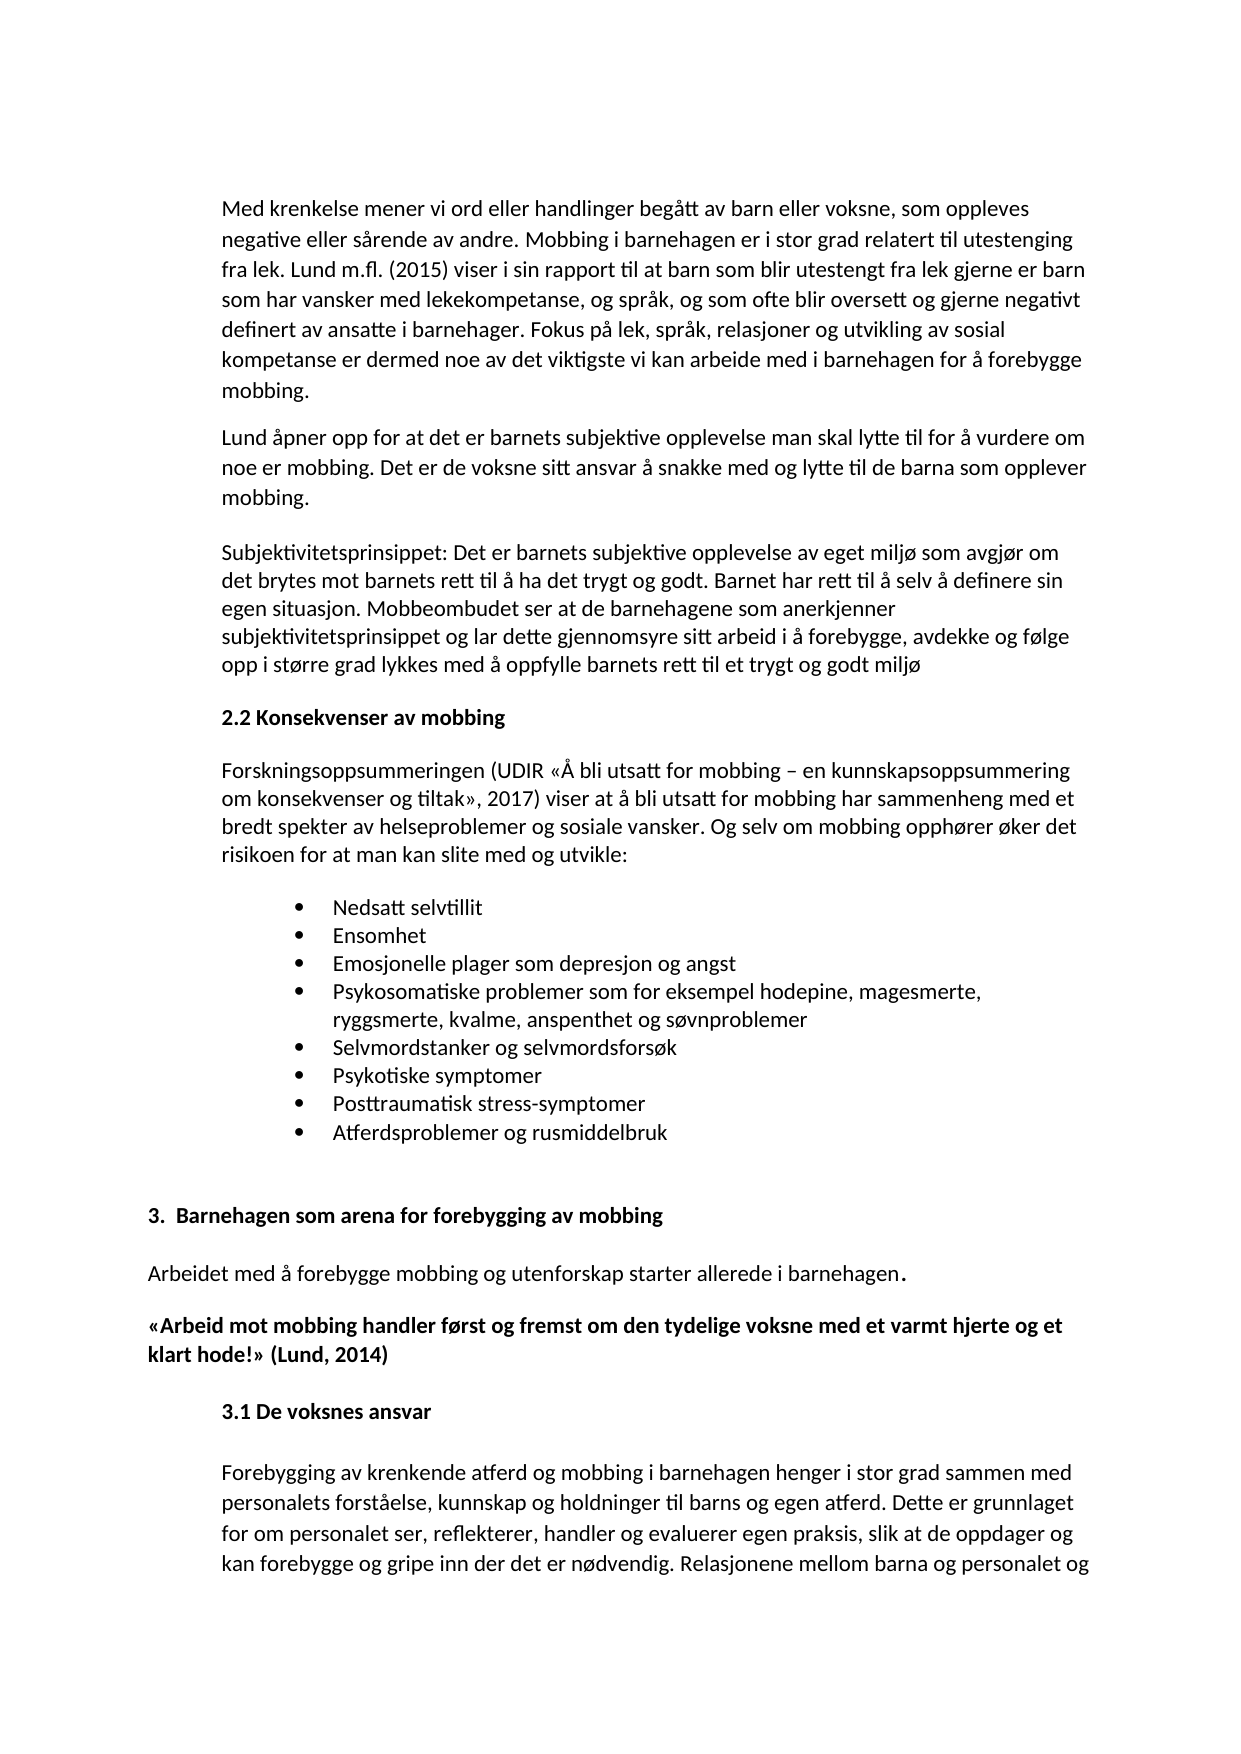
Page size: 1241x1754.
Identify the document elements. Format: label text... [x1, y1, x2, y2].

text Forskningsoppsummeringen (UDIR «Å bli utsatt for mobbing – en kunnskapsoppsummering om konsekvenser og tiltak», 2017) viser at å bli utsatt for mobbing har sammenheng med et bredt spekter av helseproblemer og sosiale vansker. Og selv om mobbing opphører øker det risikoen for at man kan slite med og utvikle: [221, 756, 1093, 868]
text Med krenkelse mener vi ord eller handlinger begått av barn eller voksne, som oppleves negative eller sårende av andre. Mobbing i barnehagen er i stor grad relatert til utestenging fra lek. Lund m.fl. (2015) viser i sin rapport til at barn som blir utestengt fra lek gjerne er barn som har vansker med lekekompetanse, og språk, og som ofte blir oversett og gjerne negativt definert av ansatte i barnehager. Fokus på lek, språk, relasjoner og utvikling av sosial kompetanse er dermed noe av det viktigste vi kan arbeide med i barnehagen for å forebygge mobbing. [221, 194, 1093, 404]
list Nedsatt selvtillit [295, 893, 1093, 921]
list Ensomhet [295, 921, 1093, 949]
text «Arbeid mot mobbing handler først og fremst om den tydelige voksne med et varmt hjerte og et klart hode!» (Lund, 2014) [148, 1312, 1093, 1368]
list Posttraumatisk stress-symptomer [295, 1089, 1093, 1118]
list Atferdsproblemer og rusmiddelbruk [295, 1118, 1093, 1146]
text Arbeidet med å forebygge mobbing og utenforskap starter allerede i barnehagen. [148, 1254, 1093, 1287]
list Psykosomatiske problemer som for eksempel hodepine, magesmerte, ryggsmerte, kvalme, anspenthet og søvnproblemer [295, 977, 1093, 1033]
text Lund åpner opp for at det er barnets subjektive opplevelse man skal lytte til for å vurdere om noe er mobbing. Det er de voksne sitt ansvar å snakke med og lytte til de barna som opplever mobbing. [221, 423, 1093, 511]
text 3. Barnehagen som arena for forebygging av mobbing [148, 1201, 1093, 1229]
list Psykotiske symptomer [295, 1062, 1093, 1089]
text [221, 1458, 1093, 1577]
text 2.2 Konsekvenser av mobbing [148, 703, 1093, 731]
list Emosjonelle plager som depresjon og angst [295, 949, 1093, 977]
text 3.1 De voksnes ansvar [148, 1393, 1093, 1426]
text Subjektivitetsprinsippet: Det er barnets subjektive opplevelse av eget miljø som avgjør om det brytes mot barnets rett til å ha det trygt og godt. Barnet har rett til å selv å definere sin egen situasjon. Mobbeombudet ser at de barnehagene som anerkjenner subjektivitetsprinsippet og lar dette gjennomsyre sitt arbeid i å forebygge, avdekke og følge opp i større grad lykkes med å oppfylle barnets rett til et trygt og godt miljø [221, 538, 1093, 678]
list Selvmordstanker og selvmordsforsøk [295, 1033, 1093, 1062]
